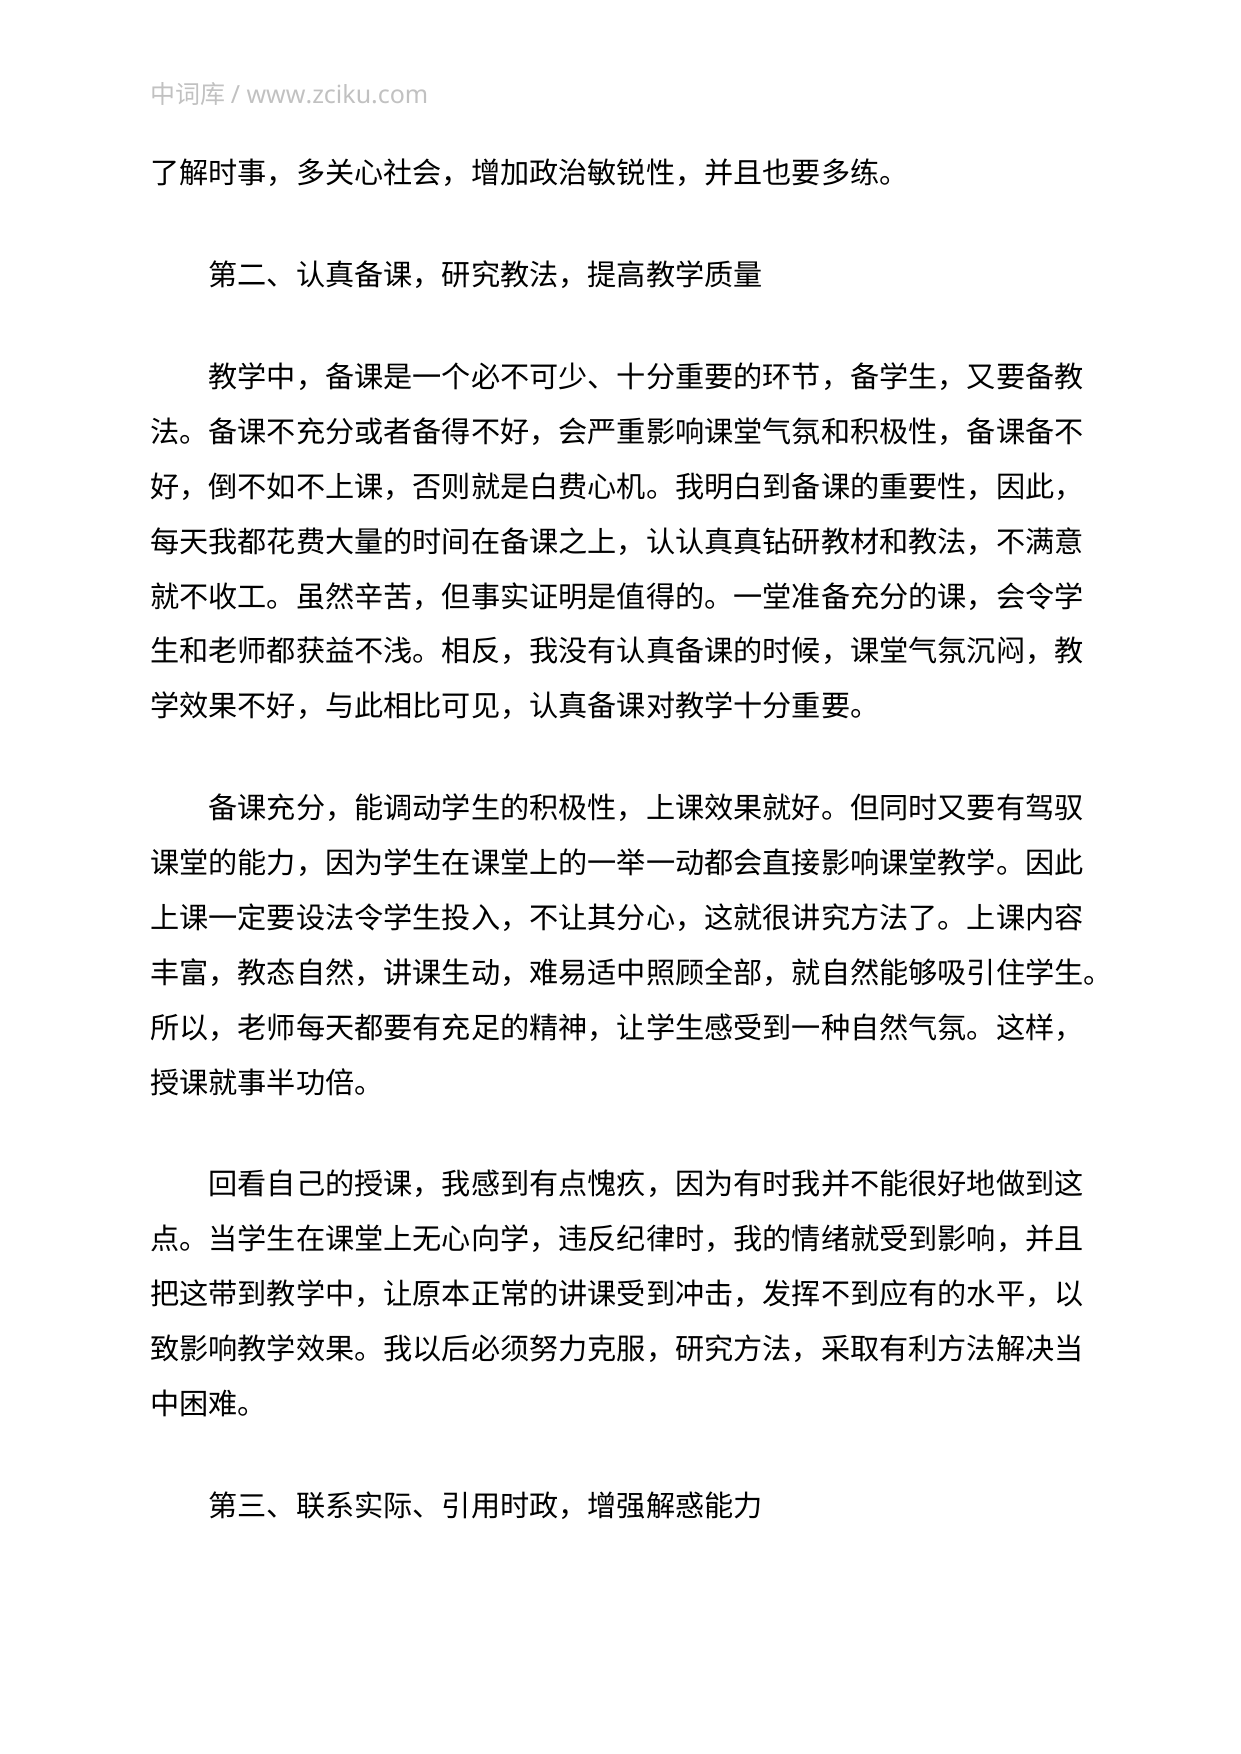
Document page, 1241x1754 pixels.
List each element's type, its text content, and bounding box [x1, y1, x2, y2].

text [150, 150, 1090, 192]
text 教学中，备课是一个必不可少、十分重要的环节，备学生，又要备教法。备课不充分或者备得不好，会严重影响课堂气氛和积极性，备课备不好，倒不如不上课，否则就是白费心机。我明白到备课的重要性，因此，每天我都花费大量的时间在备课之上，认认真真钻研教材和教法，不满意就不收工。虽然辛苦，但事实证明是值得的。一堂准备充分的课，会令学生和老师都获益不浅。相反，我没有认真备课的时候，课堂气氛沉闷，教学效果不好，与此相比可见，认真备课对教学十分重要。 [150, 353, 1090, 725]
text 第二、认真备课，研究教法，提高教学质量 [150, 252, 1090, 294]
text 回看自己的授课，我感到有点愧疚，因为有时我并不能很好地做到这点。当学生在课堂上无心向学，违反纪律时，我的情绪就受到影响，并且把这带到教学中，让原本正常的讲课受到冲击，发挥不到应有的水平，以致影响教学效果。我以后必须努力克服，研究方法，采取有利方法解决当中困难。 [150, 1161, 1090, 1423]
text 第三、联系实际、引用时政，增强解惑能力 [150, 1482, 1090, 1524]
text 备课充分，能调动学生的积极性，上课效果就好。但同时又要有驾驭课堂的能力，因为学生在课堂上的一举一动都会直接影响课堂教学。因此上课一定要设法令学生投入，不让其分心，这就很讲究方法了。上课内容丰富，教态自然，讲课生动，难易适中照顾全部，就自然能够吸引住学生。所以，老师每天都要有充足的精神，让学生感受到一种自然气氛。这样，授课就事半功倍。 [150, 785, 1090, 1101]
